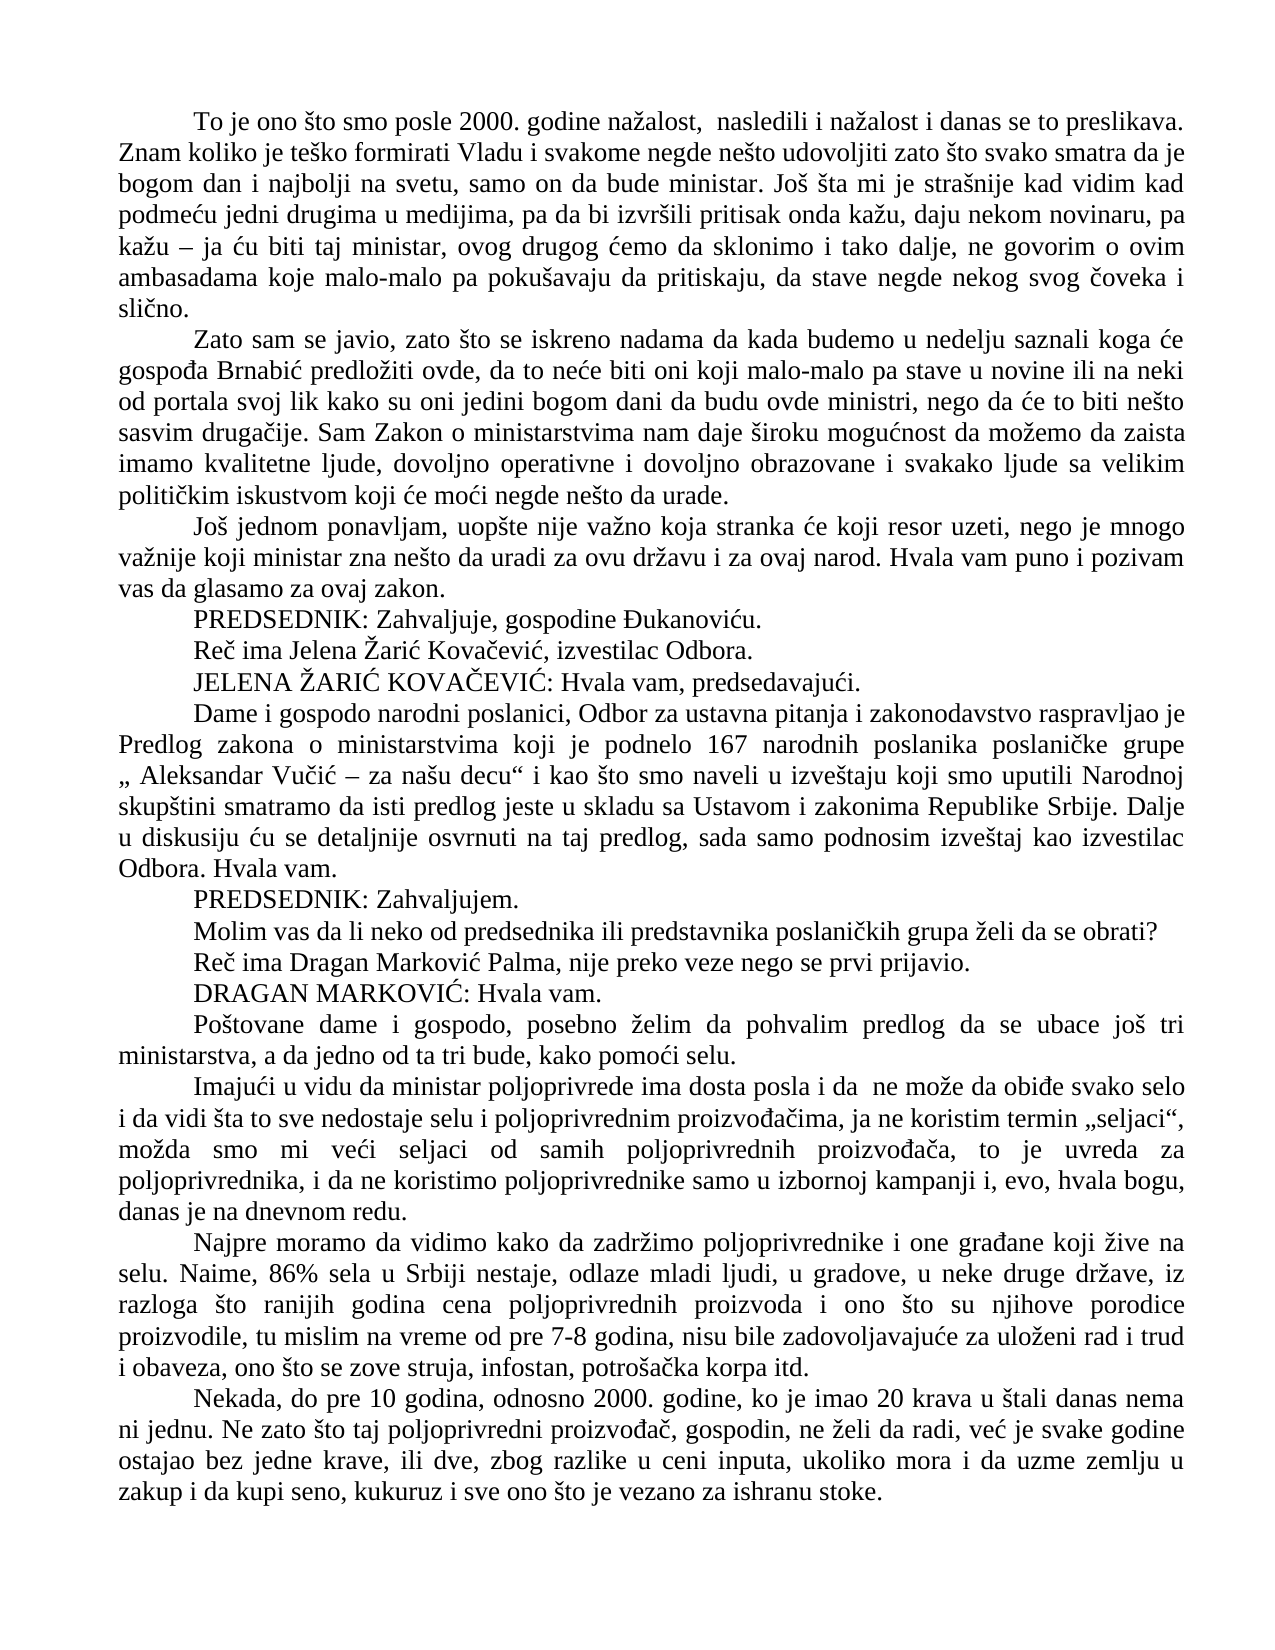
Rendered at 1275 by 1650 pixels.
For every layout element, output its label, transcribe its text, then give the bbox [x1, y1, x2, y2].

text Imajući u vidu da ministar poljoprivrede ima dosta posla i da ne može da obiđe svako selo i da vidi šta to sve nedostaje selu i poljoprivrednim proizvođačima, ja ne koristim termin „seljaci“, možda smo mi veći seljaci od samih poljoprivrednih proizvođača, to je uvreda za poljoprivrednika, i da ne koristimo poljoprivrednike samo u izbornoj kampanji i, evo, hvala bogu, danas je na dnevnom redu. [118, 1071, 1186, 1226]
text Dame i gospodo narodni poslanici, Odbor za ustavna pitanja i zakonodavstvo raspravljao je Predlog zakona o ministarstvima koji je podnelo 167 narodnih poslanika poslaničke grupe „ Aleksandar Vučić – za našu decu“ i kao što smo naveli u izveštaju koji smo uputili Narodnoj skupštini smatramo da isti predlog jeste u skladu sa Ustavom i zakonima Republike Srbije. Dalje u diskusiju ću se detaljnije osvrnuti na taj predlog, sada samo podnosim izveštaj kao izvestilac Odbora. Hvala vam. [118, 697, 1186, 884]
text PREDSEDNIK: Zahvaljuje, gospodine Đukanoviću. [118, 603, 1186, 634]
text Najpre moramo da vidimo kako da zadržimo poljoprivrednike i one građane koji žive na selu. Naime, 86% sela u Srbiji nestaje, odlaze mladi ljudi, u gradove, u neke druge države, iz razloga što ranijih godina cena poljoprivrednih proizvoda i ono što su njihove porodice proizvodile, tu mislim na vreme od pre 7-8 godina, nisu bile zadovoljavajuće za uloženi rad i trud i obaveza, ono što se zove struja, infostan, potrošačka korpa itd. [118, 1226, 1186, 1382]
text Nekada, do pre 10 godina, odnosno 2000. godine, ko je imao 20 krava u štali danas nema ni jednu. Ne zato što taj poljoprivredni proizvođač, gospodin, ne želi da radi, već je svake godine ostajao bez jedne krave, ili dve, zbog razlike u ceni inputa, ukoliko mora i da uzme zemlju u zakup i da kupi seno, kukuruz i sve ono što je vezano za ishranu stoke. [118, 1382, 1186, 1507]
text Zato sam se javio, zato što se iskreno nadama da kada budemo u nedelju saznali koga će gospođa Brnabić predložiti ovde, da to neće biti oni koji malo-malo pa stave u novine ili na neki od portala svoj lik kako su oni jedini bogom dani da budu ovde ministri, nego da će to biti nešto sasvim drugačije. Sam Zakon o ministarstvima nam daje široku mogućnost da možemo da zaista imamo kvalitetne ljude, dovoljno operativne i dovoljno obrazovane i svakako ljude sa velikim političkim iskustvom koji će moći negde nešto da urade. [118, 323, 1186, 510]
text DRAGAN MARKOVIĆ: Hvala vam. [118, 977, 1186, 1008]
text Reč ima Dragan Marković Palma, nije preko veze nego se prvi prijavio. [118, 946, 1186, 977]
text Poštovane dame i gospodo, posebno želim da pohvalim predlog da se ubace još tri ministarstva, a da jedno od ta tri bude, kako pomoći selu. [118, 1008, 1186, 1071]
text Reč ima Jelena Žarić Kovačević, izvestilac Odbora. [118, 634, 1186, 666]
text JELENA ŽARIĆ KOVAČEVIĆ: Hvala vam, predsedavajući. [118, 666, 1186, 697]
text Još jednom ponavljam, uopšte nije važno koja stranka će koji resor uzeti, nego je mnogo važnije koji ministar zna nešto da uradi za ovu državu i za ovaj narod. Hvala vam puno i pozivam vas da glasamo za ovaj zakon. [118, 510, 1186, 603]
text Molim vas da li neko od predsednika ili predstavnika poslaničkih grupa želi da se obrati? [118, 915, 1186, 946]
text PREDSEDNIK: Zahvaljujem. [118, 884, 1186, 915]
text To je ono što smo posle 2000. godine nažalost, nasledili i nažalost i danas se to preslikava. Znam koliko je teško formirati Vladu i svakome negde nešto udovoljiti zato što svako smatra da je bogom dan i najbolji na svetu, samo on da bude ministar. Još šta mi je strašnije kad vidim kad podmeću jedni drugima u medijima, pa da bi izvršili pritisak onda kažu, daju nekom novinaru, pa kažu – ja ću biti taj ministar, ovog drugog ćemo da sklonimo i tako dalje, ne govorim o ovim ambasadama koje malo-malo pa pokušavaju da pritiskaju, da stave negde nekog svog čoveka i slično. [118, 105, 1186, 323]
